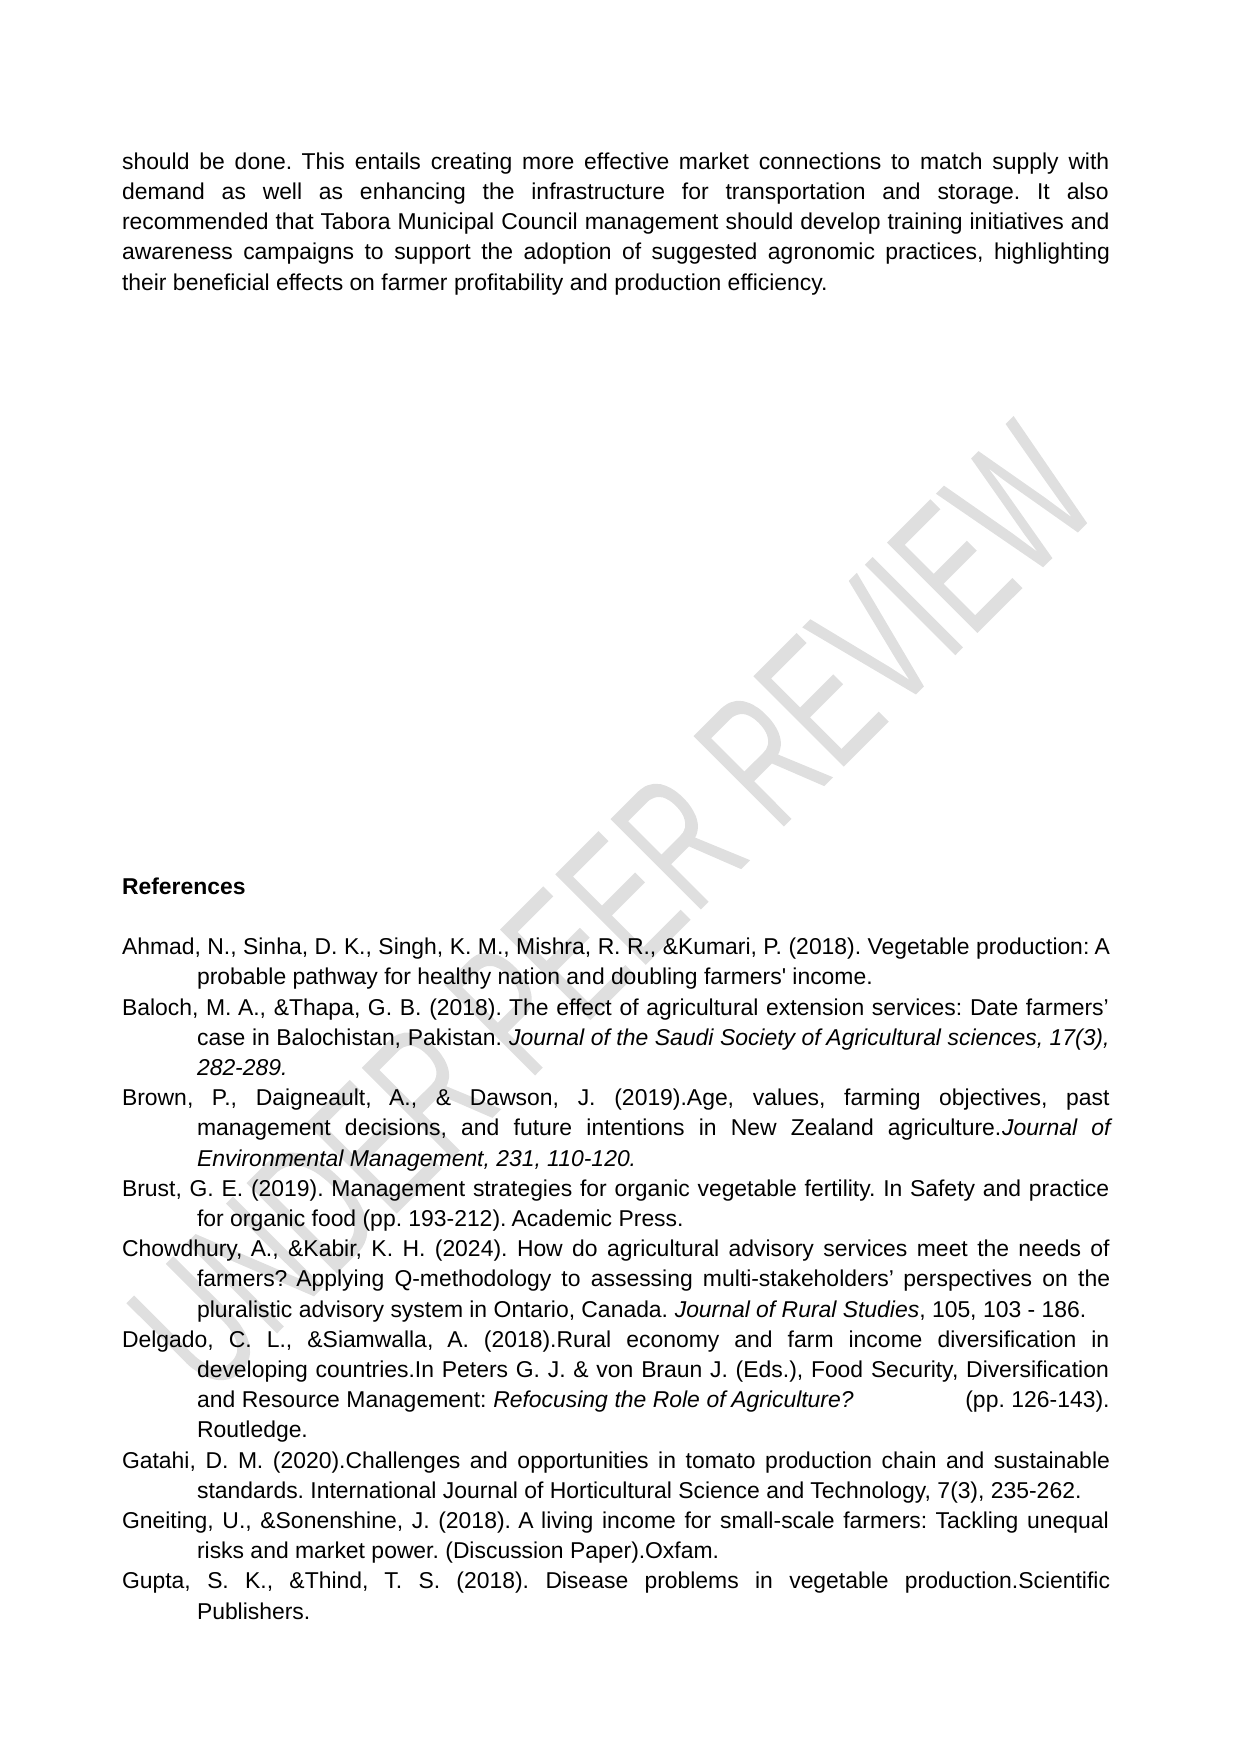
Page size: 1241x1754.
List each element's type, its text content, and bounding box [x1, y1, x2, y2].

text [122, 148, 1110, 295]
text Gupta, S. K., &Thind, T. S. (2018). Disease problems in vegetable production.Scientific Publishers. [122, 1567, 1110, 1624]
text Delgado, C. L., &Siamwalla, A. (2018).Rural economy and farm income diversification in developing countries.In Peters G. J. & von Braun J. (Eds.), Food Security, Diversification and Resource Management: Refocusing the Role of Agriculture? (pp. 126-143). Routledge. [122, 1326, 1110, 1443]
subtitle References [122, 873, 1110, 899]
text Ahmad, N., Sinha, D. K., Singh, K. M., Mishra, R. R., &Kumari, P. (2018). Vegetable production: A probable pathway for healthy nation and doubling farmers' income. [122, 933, 1110, 990]
text Chowdhury, A., &Kabir, K. H. (2024). How do agricultural advisory services meet the needs of farmers? Applying Q-methodology to assessing multi-stakeholders’ perspectives on the pluralistic advisory system in Ontario, Canada. Journal of Rural Studies, 105, 103 - 186. [122, 1235, 1110, 1322]
text Baloch, M. A., &Thapa, G. B. (2018). The effect of agricultural extension services: Date farmers’ case in Balochistan, Pakistan. Journal of the Saudi Society of Agricultural sciences, 17(3), 282-289. [122, 993, 1110, 1080]
text Brust, G. E. (2019). Management strategies for organic vegetable fertility. In Safety and practice for organic food (pp. 193-212). Academic Press. [122, 1175, 1110, 1231]
text Gatahi, D. M. (2020).Challenges and opportunities in tomato production chain and sustainable standards. International Journal of Horticultural Science and Technology, 7(3), 235-262. [122, 1447, 1110, 1503]
text Brown, P., Daigneault, A., & Dawson, J. (2019).Age, values, farming objectives, past management decisions, and future intentions in New Zealand agriculture.Journal of Environmental Management, 231, 110-120. [122, 1084, 1110, 1171]
text Gneiting, U., &Sonenshine, J. (2018). A living income for small-scale farmers: Tackling unequal risks and market power. (Discussion Paper).Oxfam. [122, 1507, 1110, 1564]
